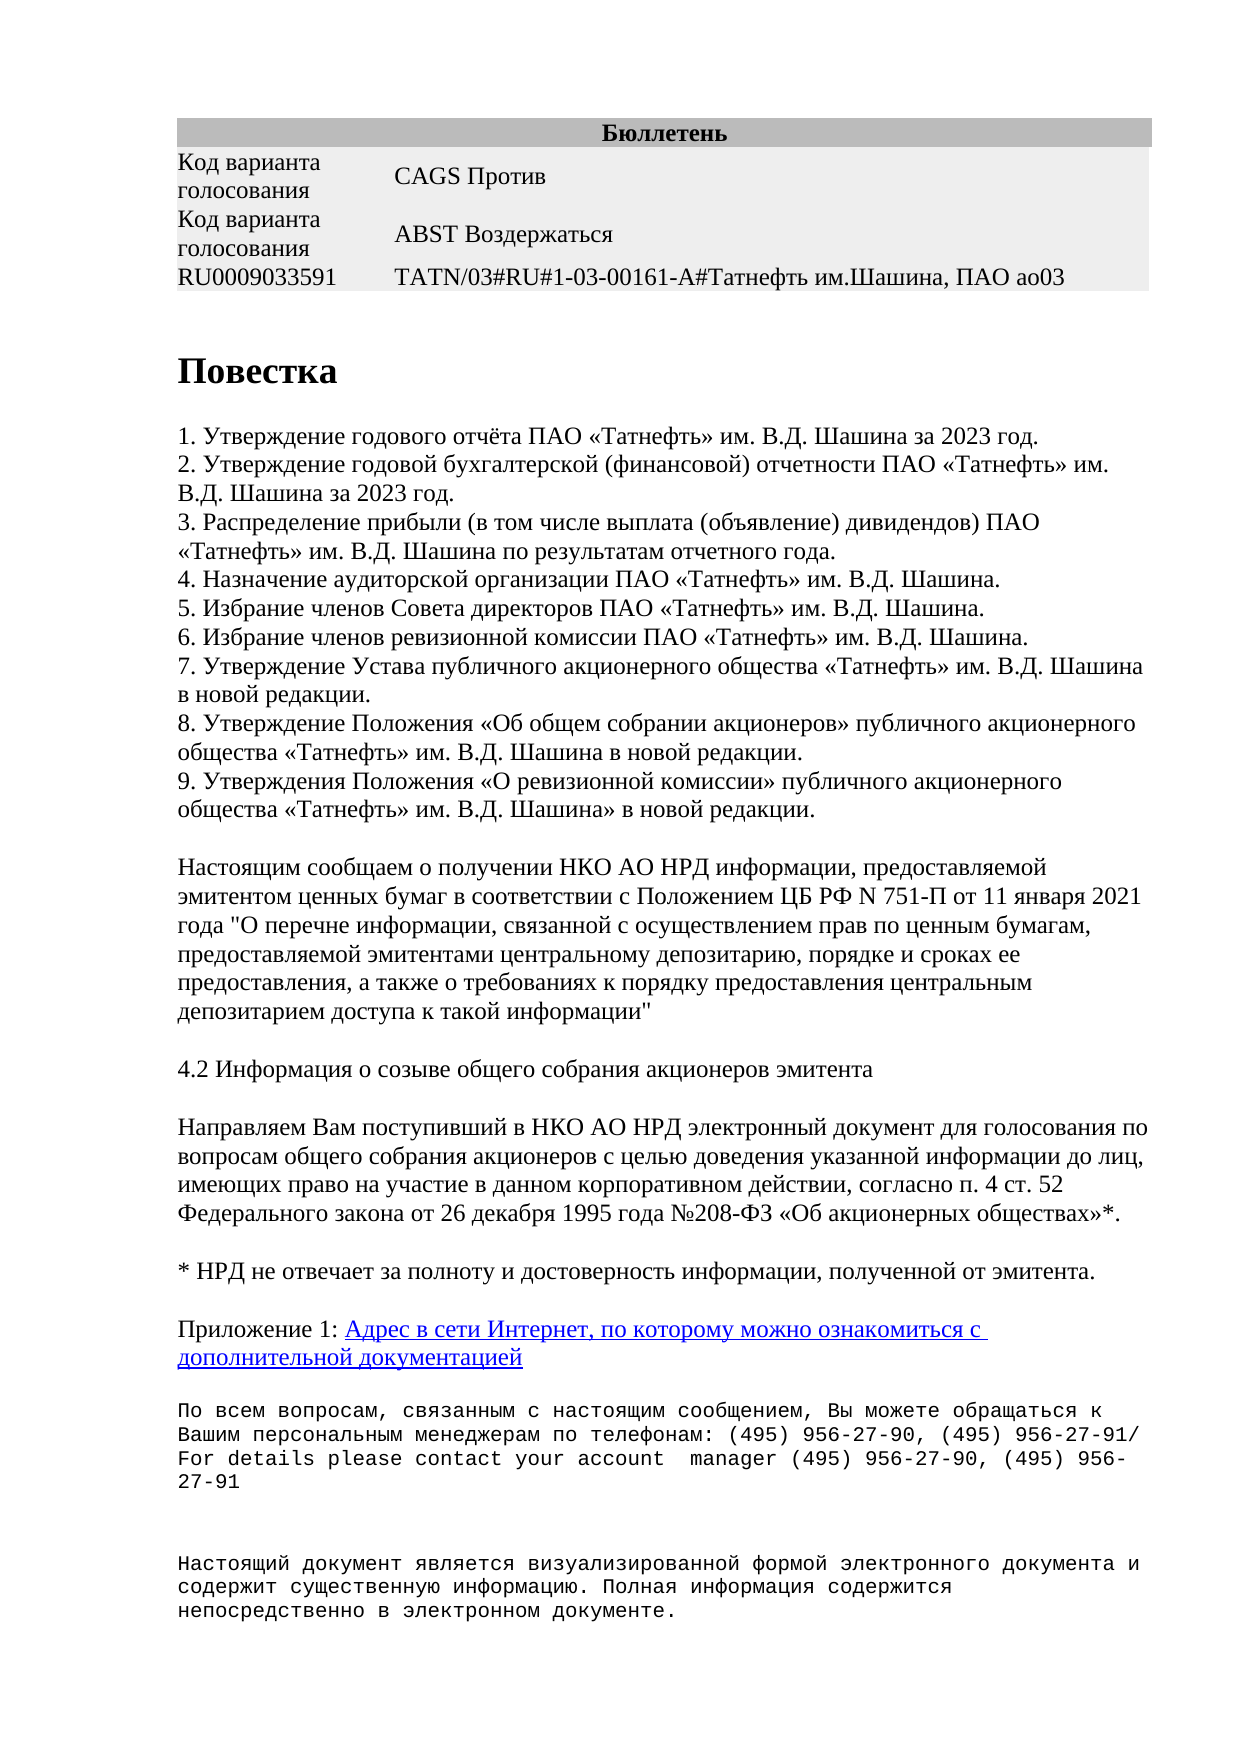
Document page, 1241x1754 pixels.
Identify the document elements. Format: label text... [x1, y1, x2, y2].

table_cell RU0009033591 [177, 262, 394, 291]
table_cell CAGS Против [394, 147, 1149, 204]
subtitle Повестка [177, 348, 1152, 392]
table_cell Код варианта голосования [177, 147, 394, 204]
text 1. Утверждение годового отчёта ПАО «Татнефть» им. В.Д. Шашина за 2023 год. 2. Утверждение годовой бухгалтерской (финансовой) отчетности ПАО «Татнефть» им. В.Д. Шашина за 2023 год. 3. Распределение прибыли (в том числе выплата (объявление) дивидендов) ПАО «Татнефть» им. В.Д. Шашина по результатам отчетного года. 4. Назначение аудиторской организации ПАО «Татнефть» им. В.Д. Шашина. 5. Избрание членов Совета директоров ПАО «Татнефть» им. В.Д. Шашина. 6. Избрание членов ревизионной комиссии ПАО «Татнефть» им. В.Д. Шашина. 7. Утверждение Устава публичного акционерного общества «Татнефть» им. В.Д. Шашина в новой редакции. 8. Утверждение Положения «Об общем собрании акционеров» публичного акционерного общества «Татнефть» им. В.Д. Шашина в новой редакции. 9. Утверждения Положения «О ревизионной комиссии» публичного акционерного общества «Татнефть» им. В.Д. Шашина» в новой редакции. [177, 421, 1152, 823]
text По всем вопросам, связанным с настоящим сообщением, Вы можете обращаться к Вашим персональным менеджерам по телефонам: (495) 956-27-90, (495) 956-27-91/ For details please contact your account manager (495) 956-27-90, (495) 956-27-91 [177, 1400, 1152, 1495]
text Настоящий документ является визуализированной формой электронного документа и содержит существенную информацию. Полная информация содержится непосредственно в электронном документе. [177, 1552, 1152, 1623]
table_cell Код варианта голосования [177, 204, 394, 262]
table_cell TATN/03#RU#1-03-00161-A#Татнефть им.Шашина, ПАО ао03 [394, 262, 1149, 291]
text 4.2 Информация о созыве общего собрания акционеров эмитента [177, 1054, 1152, 1083]
table_header Бюллетень [177, 118, 1152, 147]
text Приложение 1: Адрес в сети Интернет, по которому можно ознакомиться с дополнительной документацией [177, 1314, 1152, 1371]
table_cell ABST Воздержаться [394, 204, 1149, 262]
text Направляем Вам поступивший в НКО АО НРД электронный документ для голосования по вопросам общего собрания акционеров с целью доведения указанной информации до лиц, имеющих право на участие в данном корпоративном действии, согласно п. 4 ст. 52 Федерального закона от 26 декабря 1995 года №208-ФЗ «Об акционерных обществах»*. * НРД не отвечает за полноту и достоверность информации, полученной от эмитента. [177, 1112, 1152, 1284]
text Настоящим сообщаем о получении НКО АО НРД информации, предоставляемой эмитентом ценных бумаг в соответствии с Положением ЦБ РФ N 751-П от 11 января 2021 года "О перечне информации, связанной с осуществлением прав по ценным бумагам, предоставляемой эмитентами центральному депозитарию, порядке и сроках ее предоставления, а также о требованиях к порядку предоставления центральным депозитарием доступа к такой информации" [177, 852, 1152, 1025]
